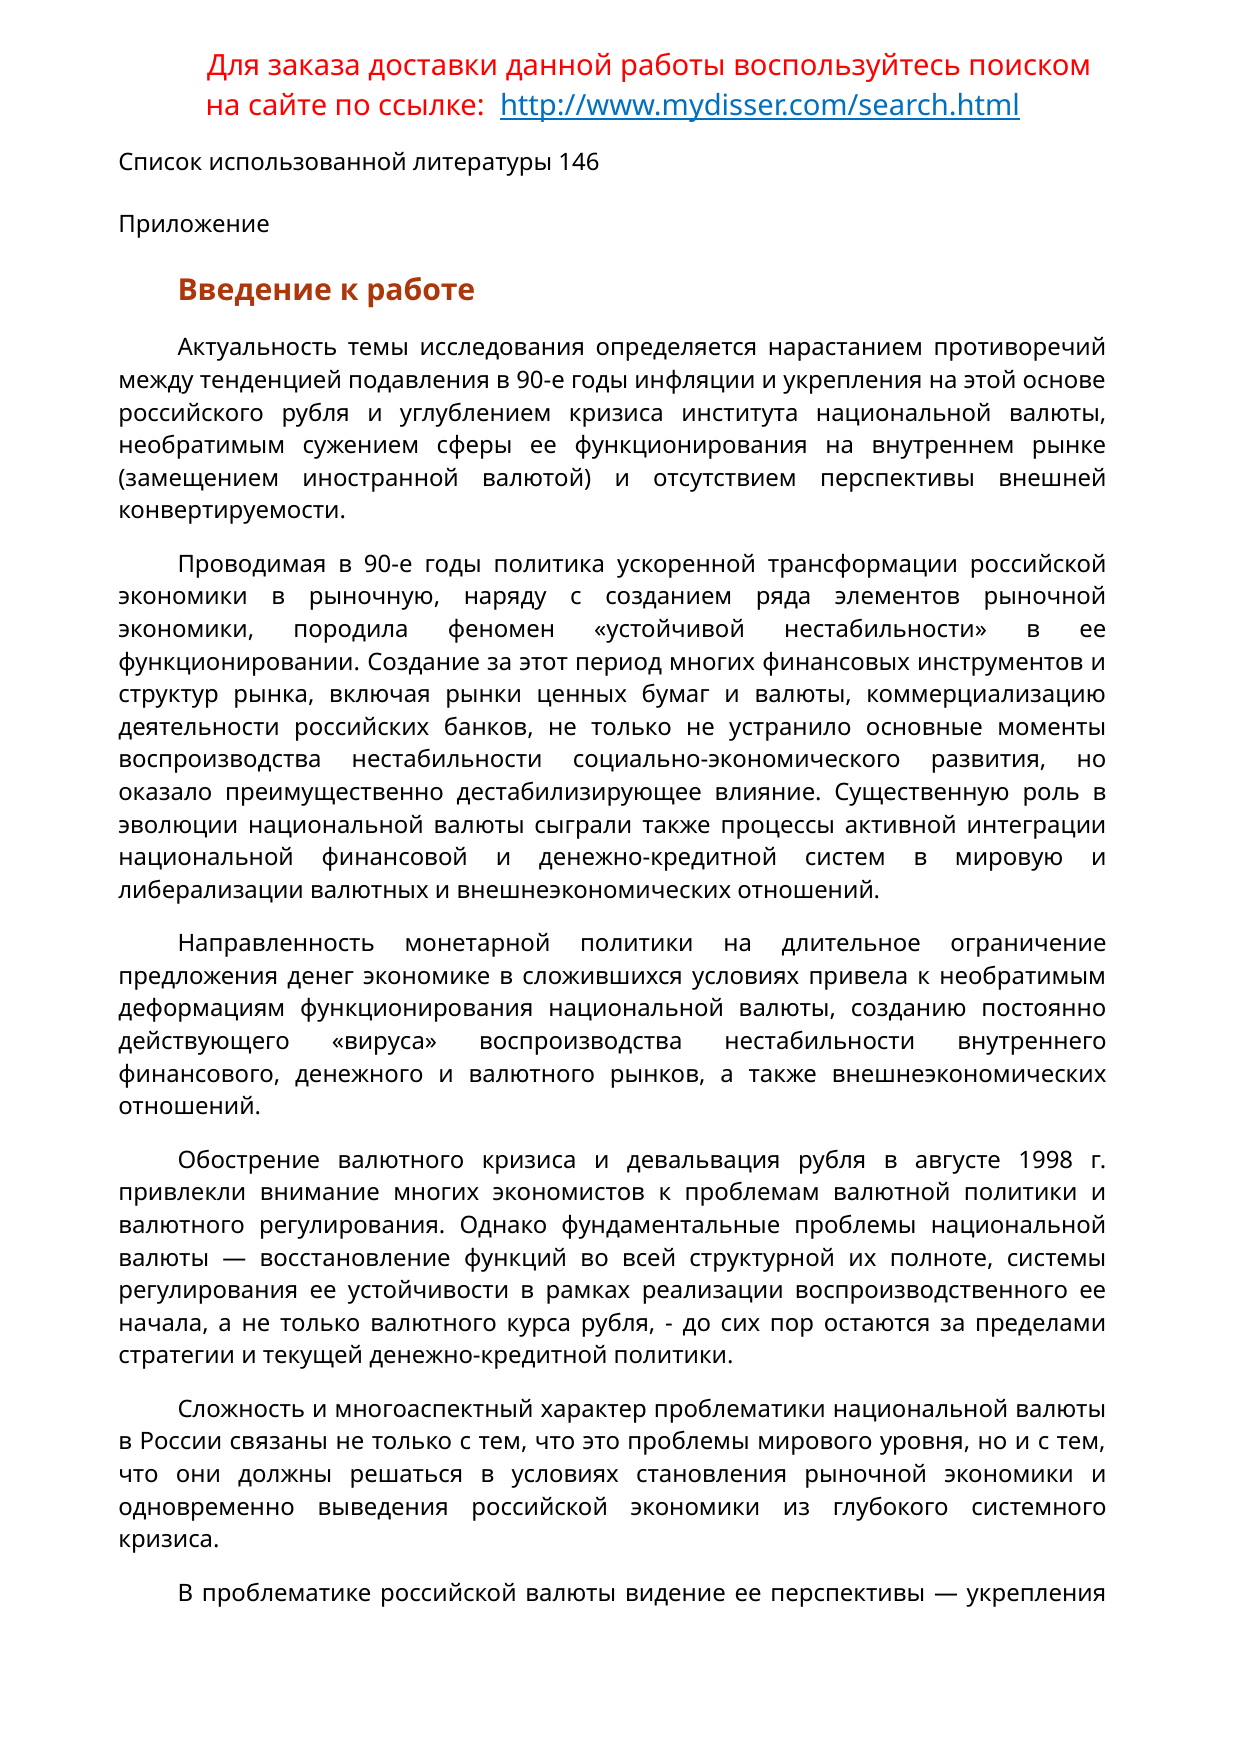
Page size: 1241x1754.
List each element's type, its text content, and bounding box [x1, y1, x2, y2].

text Список использованной литературы 146 [118, 144, 1107, 177]
text Приложение [118, 206, 1107, 239]
